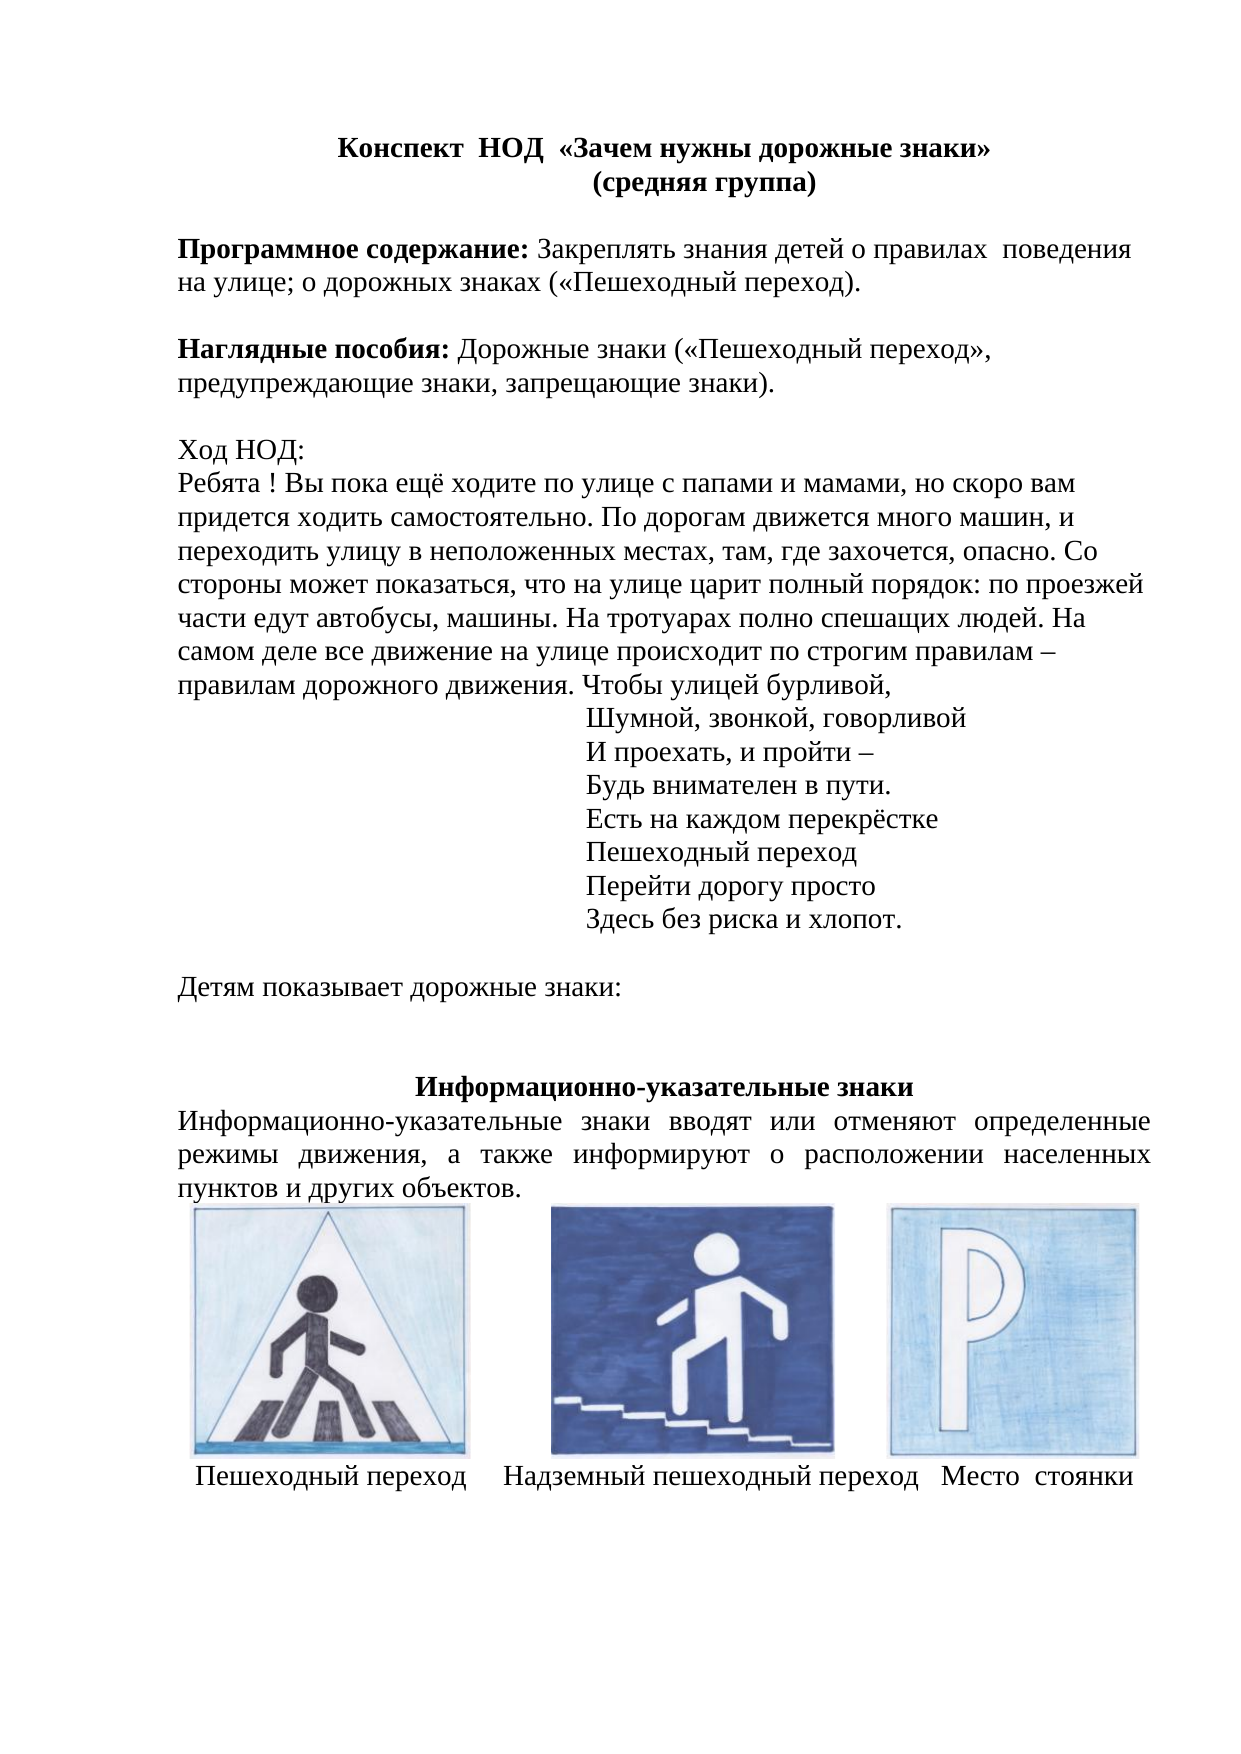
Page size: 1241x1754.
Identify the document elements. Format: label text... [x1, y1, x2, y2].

text (средняя группа) [177, 164, 1152, 197]
text Информационно-указательные знаки вводят или отменяют определенные режимы движения, а также информируют о расположении населенных пунктов и других объектов. [177, 1103, 1152, 1203]
text Шумной, звонкой, говорливой [177, 700, 1152, 734]
text Детям показывает дорожные знаки: [177, 969, 1152, 1002]
text Перейти дорогу просто [177, 868, 1152, 902]
picture [551, 1203, 836, 1459]
text Пешеходный переход Надземный пешеходный переход Место стоянки [177, 1458, 1152, 1492]
picture [189, 1203, 471, 1459]
text Пешеходный переход [177, 834, 1152, 868]
text И проехать, и пройти – [177, 734, 1152, 767]
text Наглядные пособия: Дорожные знаки («Пешеходный переход», предупреждающие знаки, запрещающие знаки). [177, 331, 1152, 398]
text Здесь без риска и хлопот. [177, 902, 1152, 935]
text Конспект НОД «Зачем нужны дорожные знаки» [177, 130, 1152, 164]
picture [886, 1203, 1140, 1459]
text Ребята ! Вы пока ещё ходите по улице с папами и мамами, но скоро вам придется ходить самостоятельно. По дорогам движется много машин, и переходить улицу в неположенных местах, там, где захочется, опасно. Со стороны может показаться, что на улице царит полный порядок: по проезжей части едут автобусы, машины. На тротуарах полно спешащих людей. На самом деле все движение на улице происходит по строгим правилам – правилам дорожного движения. Чтобы улицей бурливой, [177, 466, 1152, 700]
text Есть на каждом перекрёстке [177, 801, 1152, 834]
text Ход НОД: [177, 432, 1152, 466]
text Информационно-указательные знаки [177, 1069, 1152, 1103]
text Программное содержание: Закреплять знания детей о правилах поведения на улице; о дорожных знаках («Пешеходный переход). [177, 231, 1152, 298]
text Будь внимателен в пути. [177, 767, 1152, 801]
